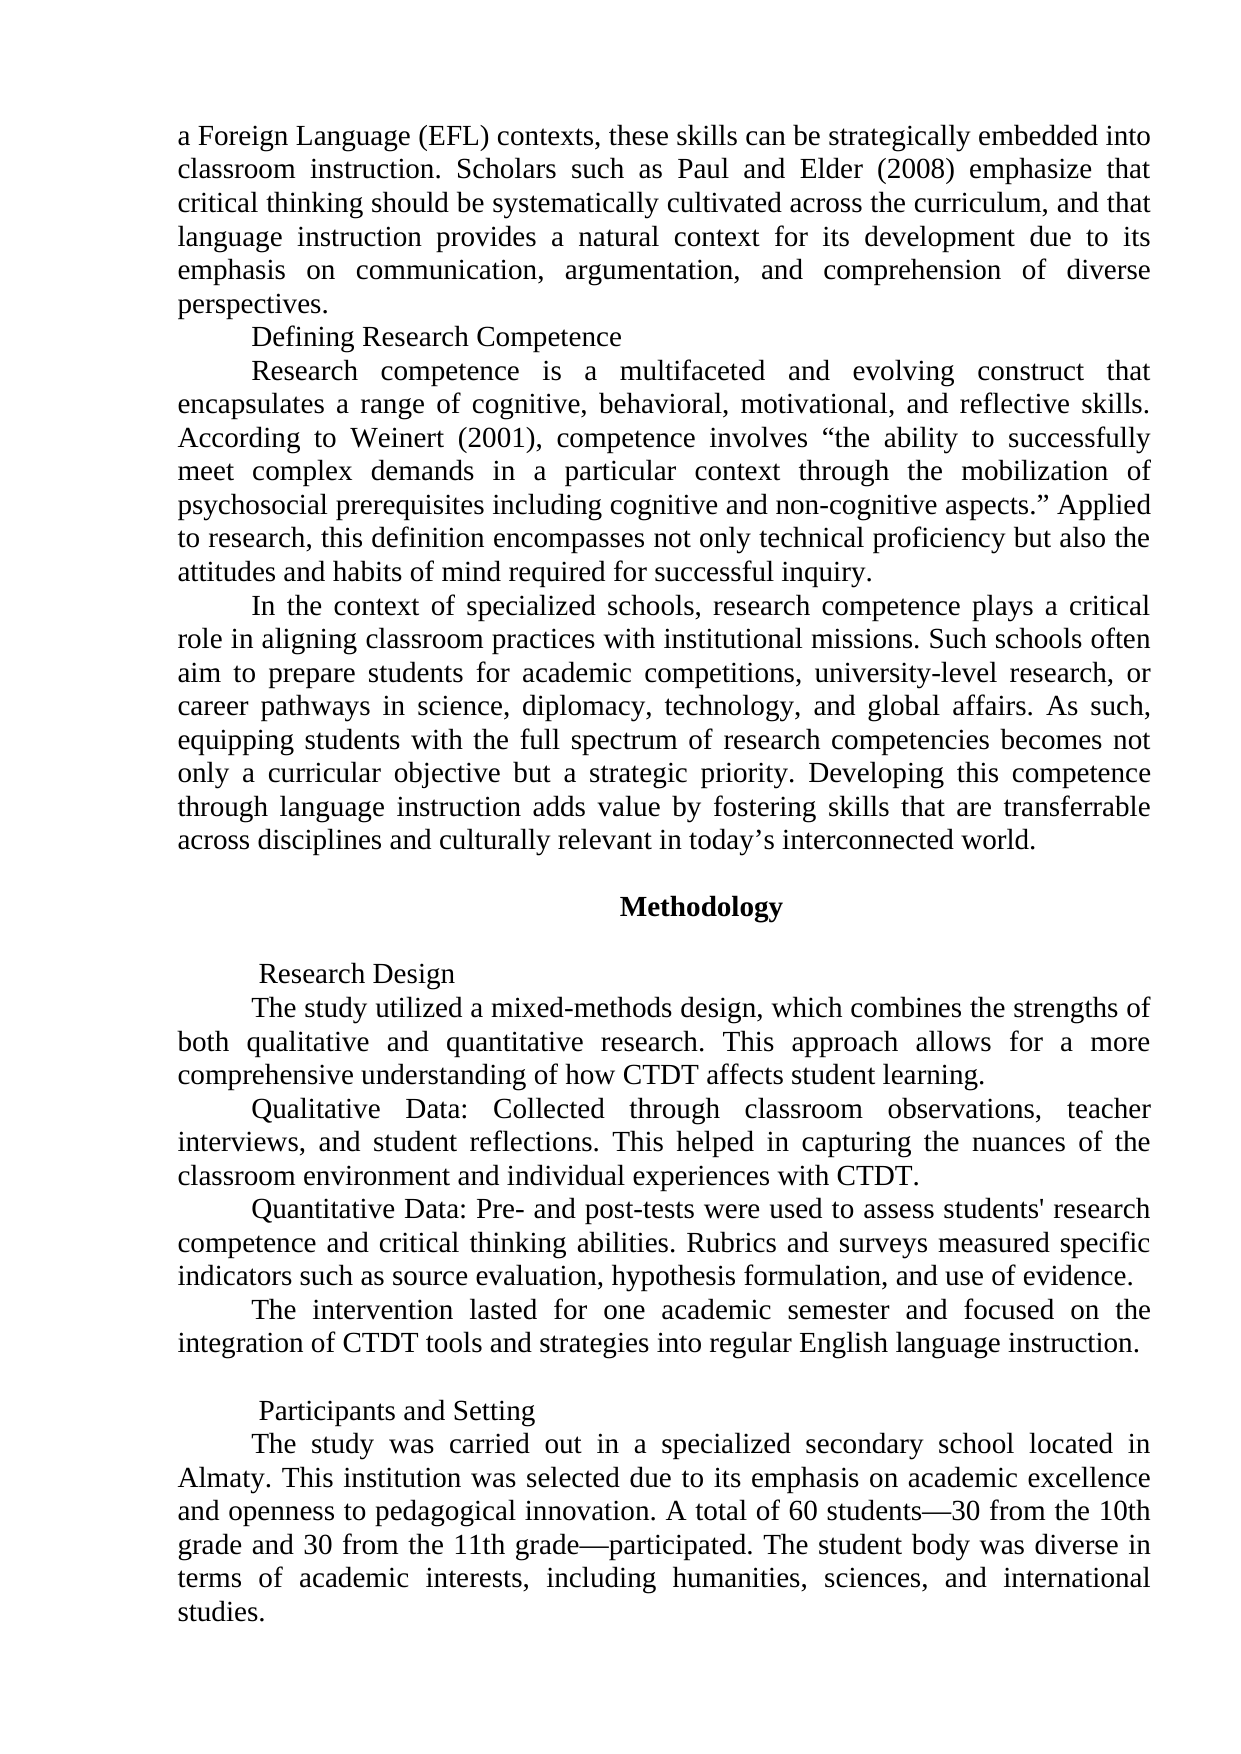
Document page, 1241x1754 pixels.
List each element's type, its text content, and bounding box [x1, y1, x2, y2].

text In the context of specialized schools, research competence plays a critical role in aligning classroom practices with institutional missions. Such schools often aim to prepare students for academic competitions, university-level research, or career pathways in science, diplomacy, technology, and global affairs. As such, equipping students with the full spectrum of research competencies becomes not only a curricular objective but a strategic priority. Developing this competence through language instruction adds value by fostering skills that are transferrable across disciplines and culturally relevant in today’s interconnected world. [177, 588, 1152, 856]
text The study was carried out in a specialized secondary school located in Almaty. This institution was selected due to its emphasis on academic excellence and openness to pedagogical innovation. A total of 60 students—30 from the 10th grade and 30 from the 11th grade—participated. The student body was diverse in terms of academic interests, including humanities, sciences, and international studies. [177, 1426, 1152, 1627]
text The study utilized a mixed-methods design, which combines the strengths of both qualitative and quantitative research. This approach allows for a more comprehensive understanding of how CTDT affects student learning. [177, 990, 1152, 1091]
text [177, 118, 1152, 319]
text Methodology [177, 889, 1152, 923]
text Research Design [177, 957, 1152, 990]
text The intervention lasted for one academic semester and focused on the integration of CTDT tools and strategies into regular English language instruction. [177, 1292, 1152, 1359]
text Quantitative Data: Pre- and post-tests were used to assess students' research competence and critical thinking abilities. Rubrics and surveys measured specific indicators such as source evaluation, hypothesis formulation, and use of evidence. [177, 1191, 1152, 1292]
text Participants and Setting [177, 1393, 1152, 1426]
text Research competence is a multifaceted and evolving construct that encapsulates a range of cognitive, behavioral, motivational, and reflective skills. According to Weinert (2001), competence involves “the ability to successfully meet complex demands in a particular context through the mobilization of psychosocial prerequisites including cognitive and non-cognitive aspects.” Applied to research, this definition encompasses not only technical proficiency but also the attitudes and habits of mind required for successful inquiry. [177, 353, 1152, 588]
text Qualitative Data: Collected through classroom observations, teacher interviews, and student reflections. This helped in capturing the nuances of the classroom environment and individual experiences with CTDT. [177, 1091, 1152, 1191]
text Defining Research Competence [177, 319, 1152, 353]
